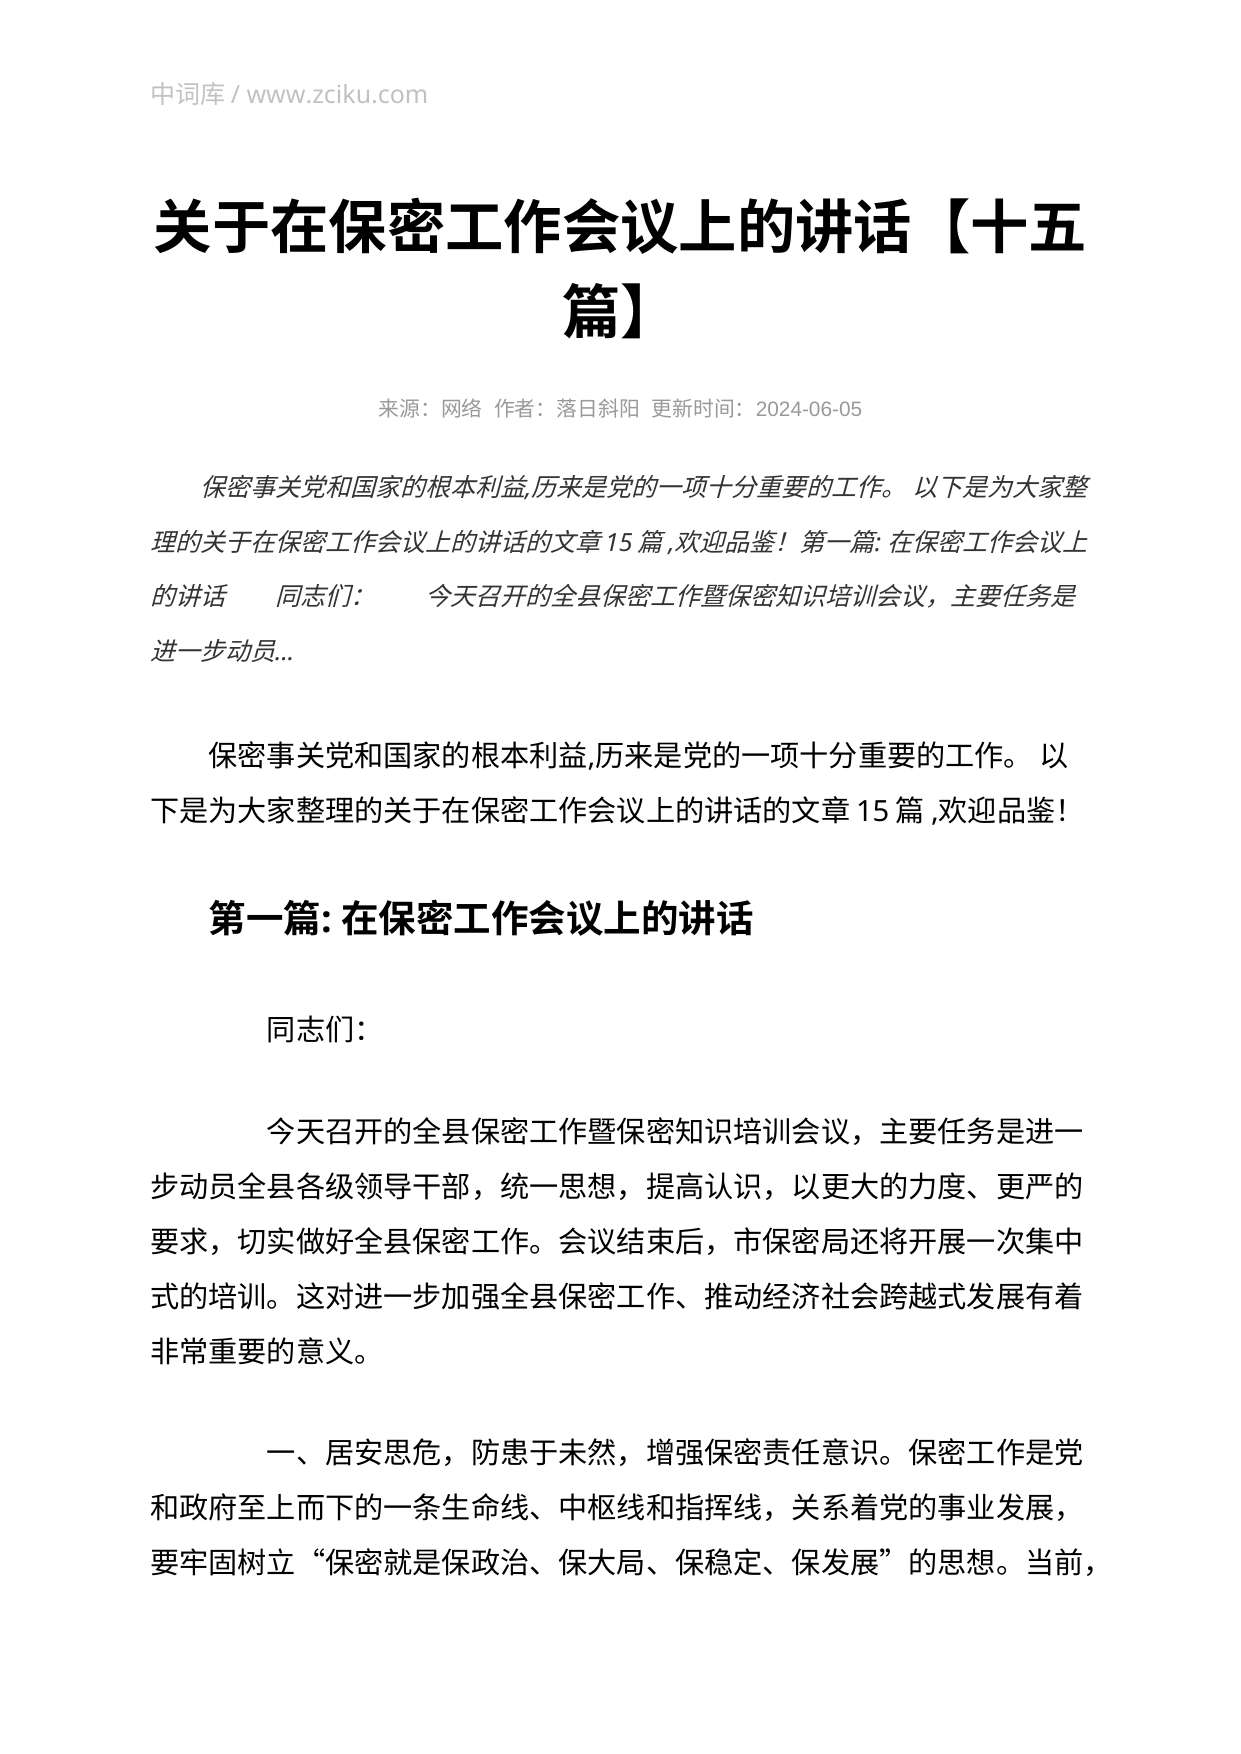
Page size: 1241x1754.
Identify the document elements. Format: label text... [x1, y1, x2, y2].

subtitle 关于在保密工作会议上的讲话【十五篇】 [150, 181, 1090, 350]
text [150, 1430, 1090, 1582]
text 保密事关党和国家的根本利益,历来是党的一项十分重要的工作。 以下是为大家整理的关于在保密工作会议上的讲话的文章15篇 ,欢迎品鉴！ [150, 732, 1090, 830]
text 保密事关党和国家的根本利益,历来是党的一项十分重要的工作。 以下是为大家整理的关于在保密工作会议上的讲话的文章15篇 ,欢迎品鉴！第一篇: 在保密工作会议上的讲话 同志们： 今天召开的全县保密工作暨保密知识培训会议，主要任务是进一步动员... [150, 468, 1090, 667]
text 今天召开的全县保密工作暨保密知识培训会议，主要任务是进一步动员全县各级领导干部，统一思想，提高认识，以更大的力度、更严的要求，切实做好全县保密工作。会议结束后，市保密局还将开展一次集中式的培训。这对进一步加强全县保密工作、推动经济社会跨越式发展有着非常重要的意义。 [150, 1109, 1090, 1371]
text 同志们： [150, 1007, 1090, 1049]
text 来源：网络 作者：落日斜阳 更新时间：2024-06-05 [150, 397, 1090, 421]
text 第一篇: 在保密工作会议上的讲话 [150, 889, 1090, 944]
